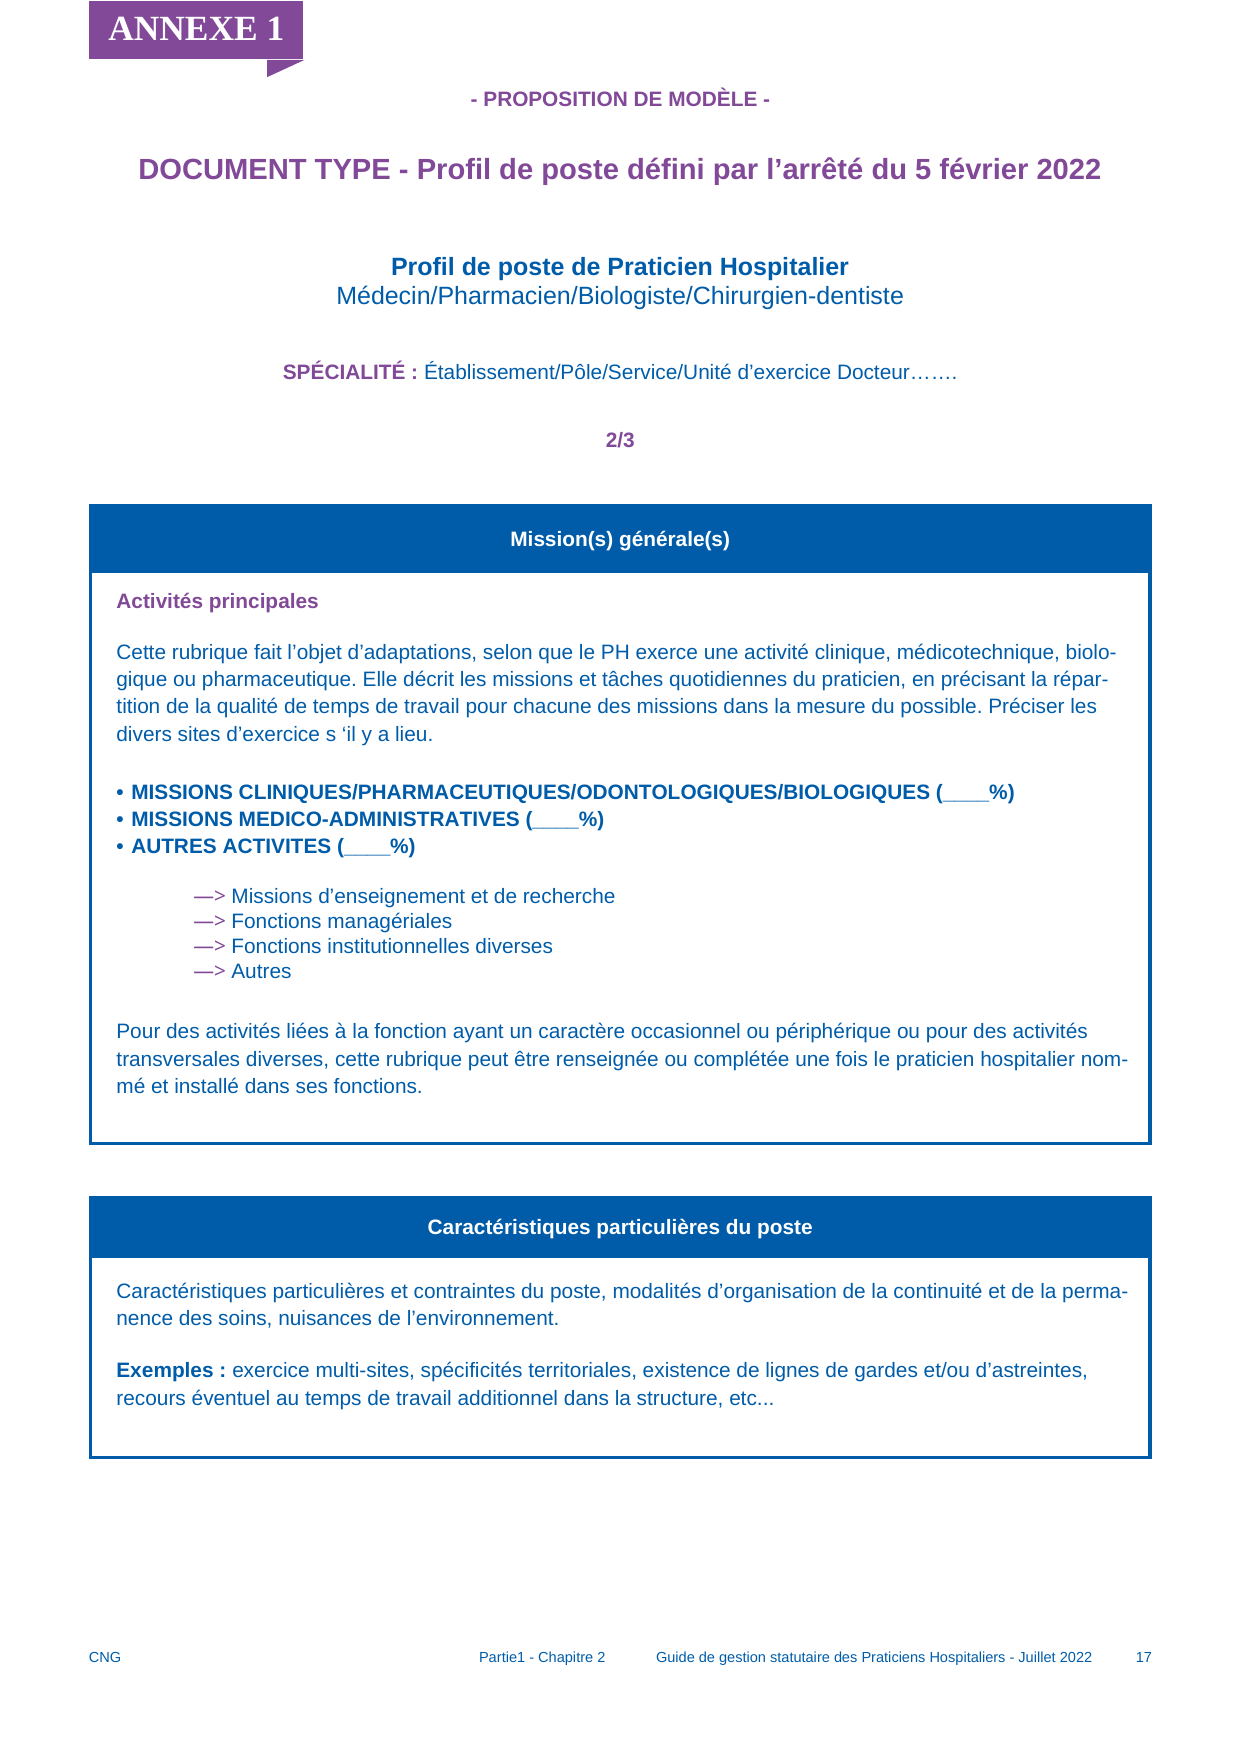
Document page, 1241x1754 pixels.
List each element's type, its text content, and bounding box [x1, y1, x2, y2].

table_cell Activités principales Cette rubrique fait l’objet d’adaptations, selon que le PH exerce une activité clinique, médicotechnique, biolo- gique ou pharmaceutique. Elle décrit les missions et tâches quotidiennes du praticien, en précisant la répar- tition de la qualité de temps de travail pour chacune des missions dans la mesure du possible. Préciser les divers sites d’exercice s ‘il y a lieu. MISSIONS CLINIQUES/PHARMACEUTIQUES/ODONTOLOGIQUES/BIOLOGIQUES (____%) MISSIONS MEDICO-ADMINISTRATIVES (____%) AUTRES ACTIVITES (____%) —> Missions d’enseignement et de recherche —> Fonctions managériales —> Fonctions institutionnelles diverses —> Autres Pour des activités liées à la fonction ayant un caractère occasionnel ou périphérique ou pour des activités transversales diverses, cette rubrique peut être renseignée ou complétée une fois le praticien hospitalier nom- mé et installé dans ses fonctions. [92, 573, 1148, 1142]
table_cell Caractéristiques particulières et contraintes du poste, modalités d’organisation de la continuité et de la perma- nence des soins, nuisances de l’environnement. Exemples : exercice multi-sites, spécificités territoriales, existence de lignes de gardes et/ou d’astreintes, recours éventuel au temps de travail additionnel dans la structure, etc... [92, 1258, 1148, 1456]
table_header Mission(s) générale(s) [92, 508, 1148, 569]
text 2/3 [89, 428, 1152, 452]
table_header Caractéristiques particulières du poste [92, 1199, 1148, 1255]
